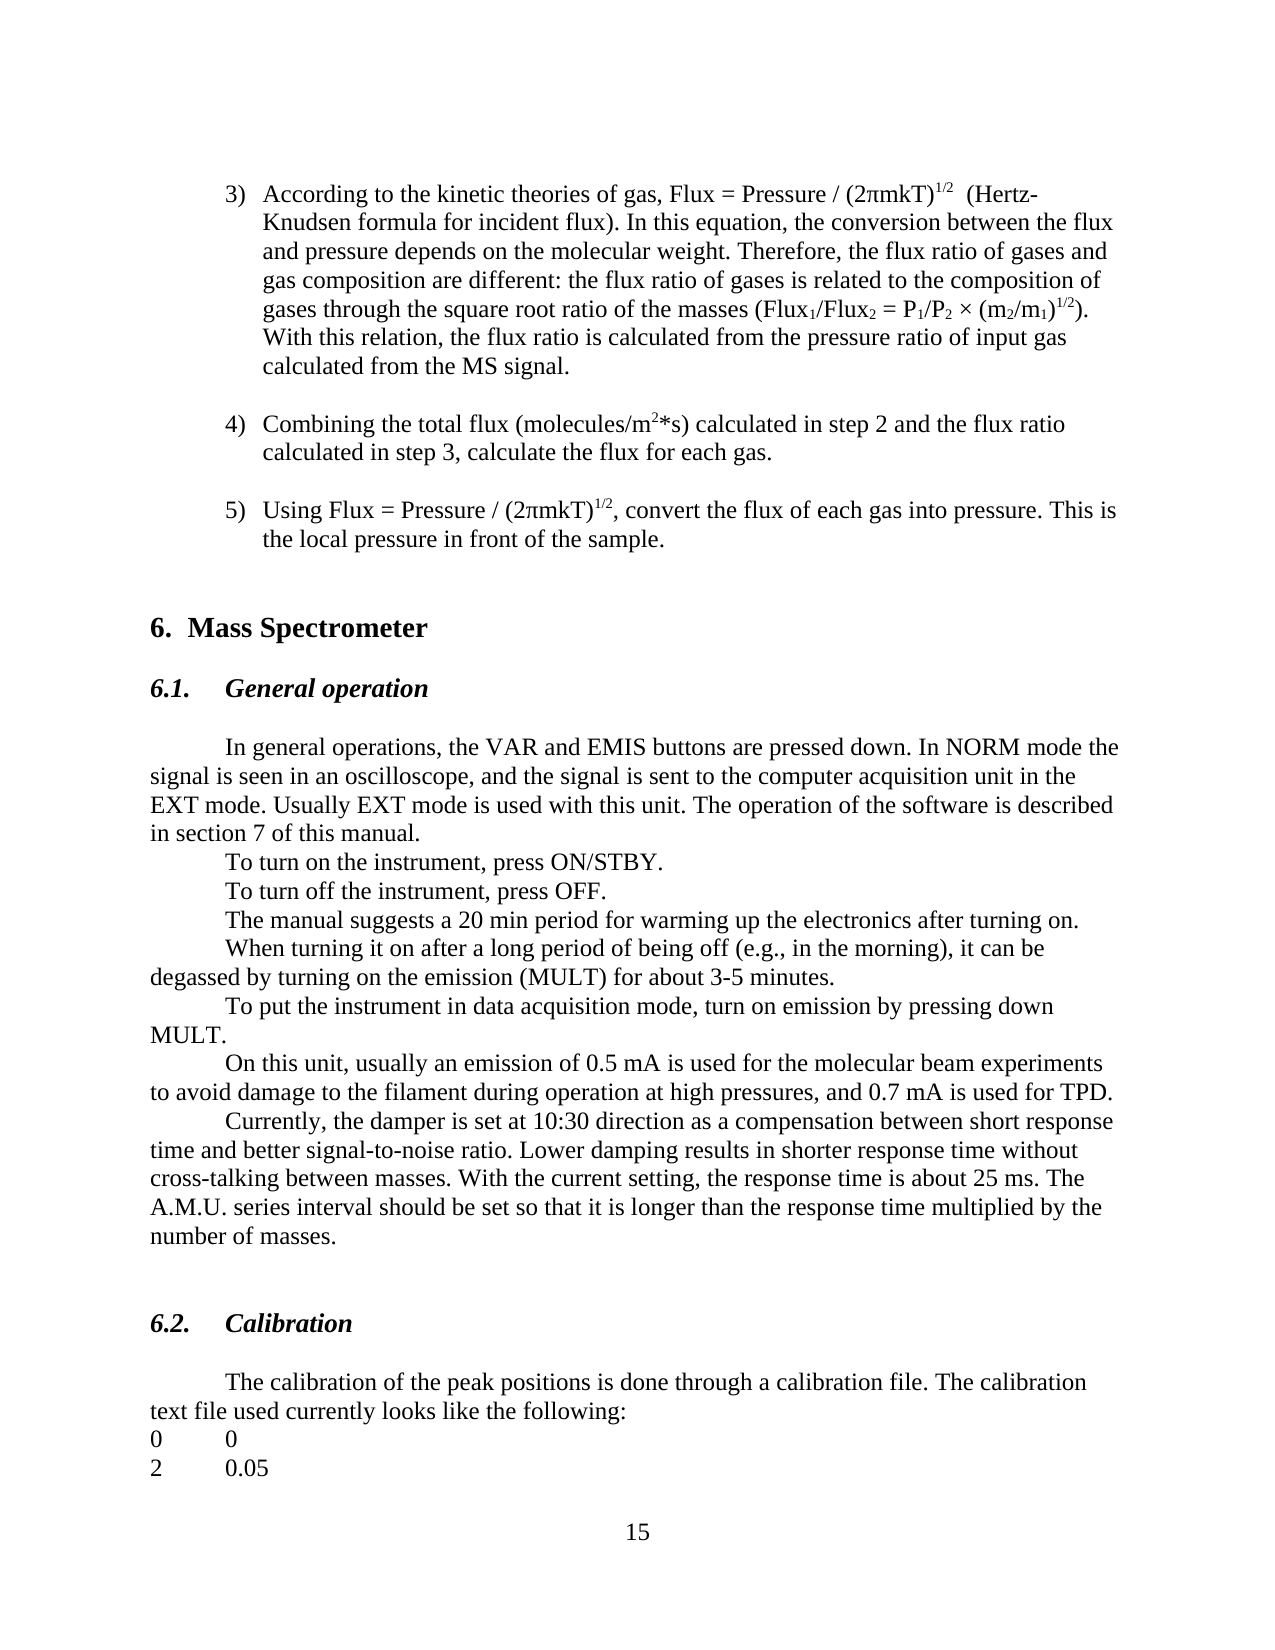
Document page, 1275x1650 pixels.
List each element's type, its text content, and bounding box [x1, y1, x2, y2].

text Currently, the damper is set at 10:30 direction as a compensation between short response time and better signal-to-noise ratio. Lower damping results in shorter response time without cross-talking between masses. With the current setting, the response time is about 25 ms. The A.M.U. series interval should be set so that it is longer than the response time multiplied by the number of masses. [150, 1106, 1125, 1250]
subtitle General operation [150, 672, 1125, 703]
text To turn on the instrument, press ON/STBY. [150, 847, 1125, 876]
text To put the instrument in data acquisition mode, turn on emission by pressing down MULT. [150, 991, 1125, 1048]
text To turn off the instrument, press OFF. [150, 876, 1125, 905]
text The calibration of the peak positions is done through a calibration file. The calibration text file used currently looks like the following: [150, 1367, 1125, 1424]
text In general operations, the VAR and EMIS buttons are pressed down. In NORM mode the signal is seen in an oscilloscope, and the signal is sent to the computer acquisition unit in the EXT mode. Usually EXT mode is used with this unit. The operation of the software is described in section 7 of this manual. [150, 732, 1125, 847]
subtitle Mass Spectrometer [150, 610, 1125, 643]
list According to the kinetic theories of gas, Flux = Pressure / (2πmkT)1/2 (Hertz-Knudsen formula for incident flux). In this equation, the conversion between the flux and pressure depends on the molecular weight. Therefore, the flux ratio of gases and gas composition are different: the flux ratio of gases is related to the composition of gases through the square root ratio of the masses (Flux1/Flux2 = P1/P2 × (m2/m1)1/2). With this relation, the flux ratio is calculated from the pressure ratio of input gas calculated from the MS signal. [225, 179, 1125, 380]
subtitle Calibration [150, 1307, 1125, 1338]
list Using Flux = Pressure / (2πmkT)1/2, convert the flux of each gas into pressure. This is the local pressure in front of the sample. [225, 495, 1125, 552]
text On this unit, usually an emission of 0.5 mA is used for the molecular beam experiments to avoid damage to the filament during operation at high pressures, and 0.7 mA is used for TPD. [150, 1048, 1125, 1106]
text 2 0.05 [150, 1453, 1125, 1482]
text The manual suggests a 20 min period for warming up the electronics after turning on. [150, 905, 1125, 933]
text When turning it on after a long period of being off (e.g., in the morning), it can be degassed by turning on the emission (MULT) for about 3-5 minutes. [150, 933, 1125, 991]
text 0 0 [150, 1424, 1125, 1453]
list Combining the total flux (molecules/m2*s) calculated in step 2 and the flux ratio calculated in step 3, calculate the flux for each gas. [225, 409, 1125, 466]
